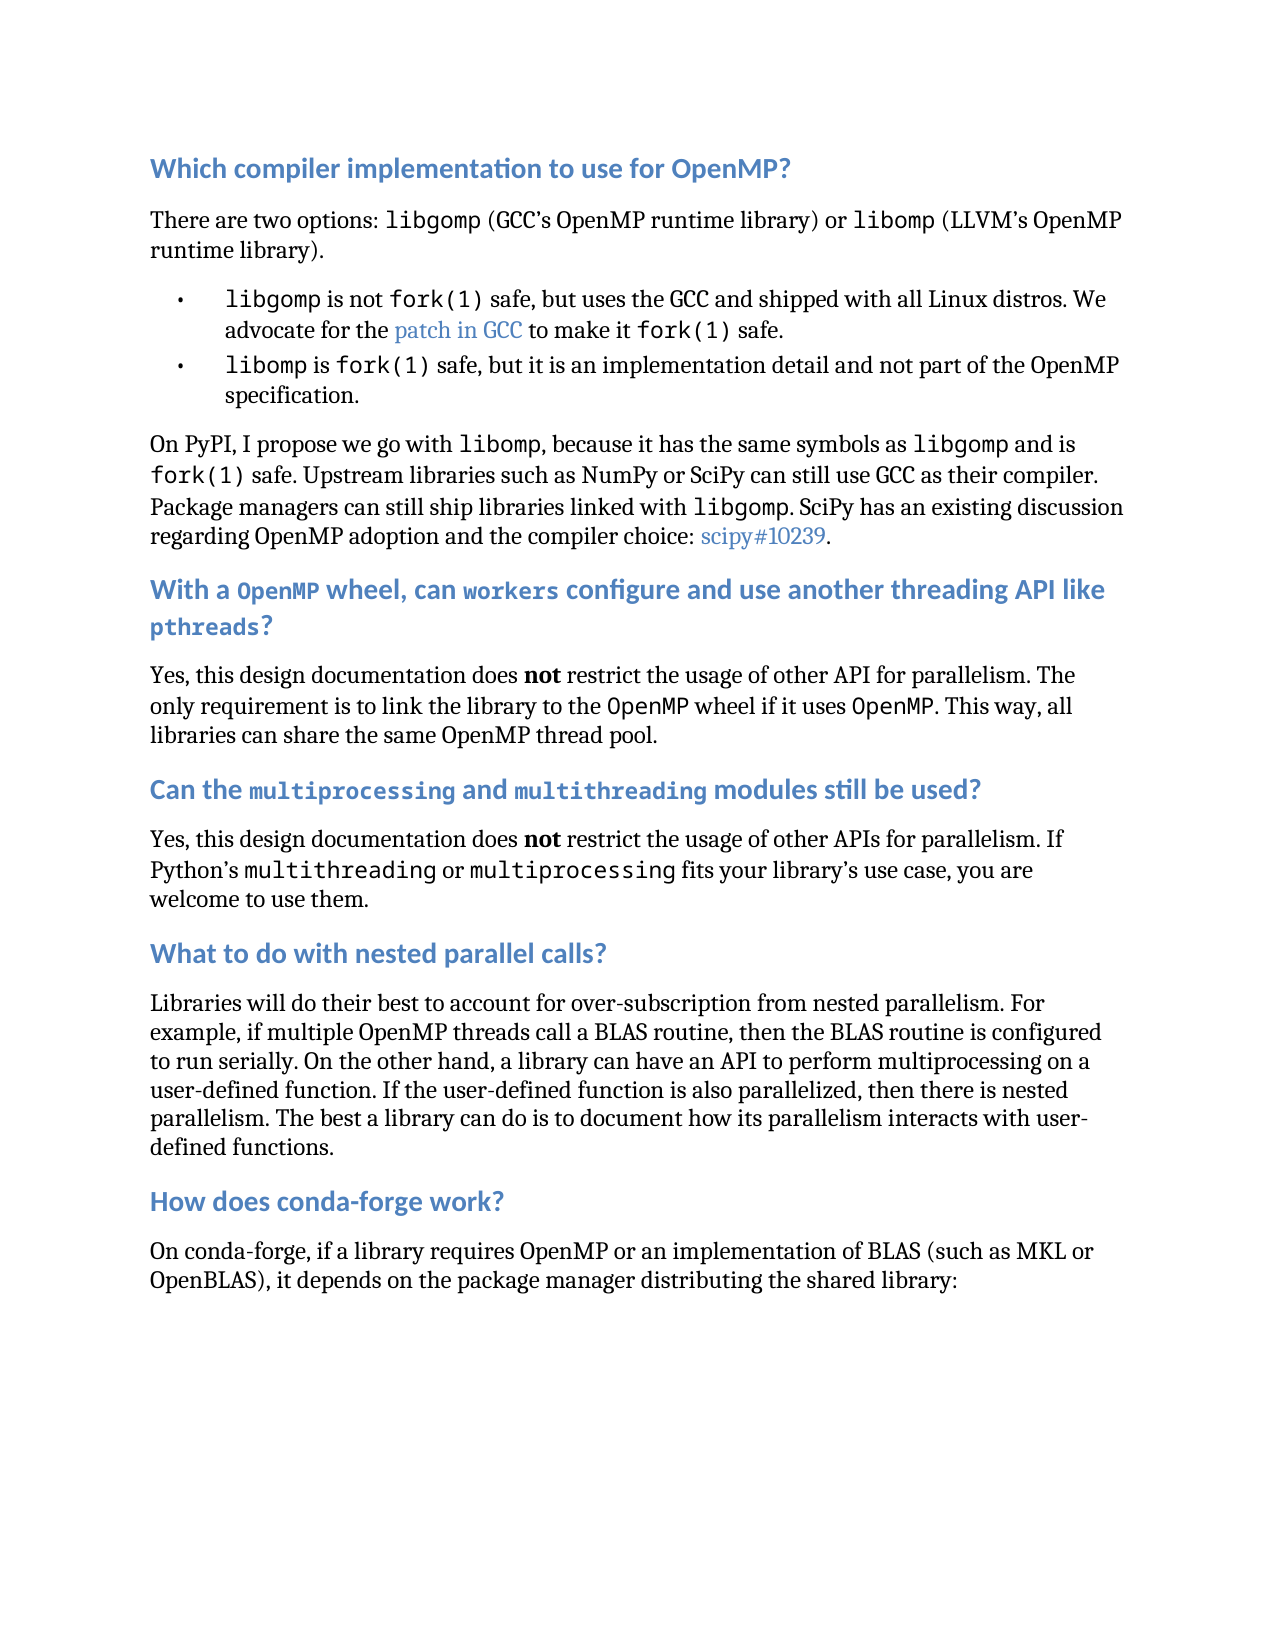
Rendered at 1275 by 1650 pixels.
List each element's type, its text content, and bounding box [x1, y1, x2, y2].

subtitle What to do with nested parallel calls? [150, 935, 1125, 971]
text There are two options: libgomp (GCC’s OpenMP runtime library) or libomp (LLVM’s OpenMP runtime library). [150, 204, 1125, 264]
text On PyPI, I propose we go with libomp, because it has the same symbols as libgomp and is fork(1) safe. Upstream libraries such as NumPy or SciPy can still use GCC as their compiler. Package managers can still ship libraries linked with libgomp. SciPy has an existing discussion regarding OpenMP adoption and the compiler choice: scipy#10239. [150, 428, 1125, 551]
text Yes, this design documentation does not restrict the usage of other API for parallelism. The only requirement is to link the library to the OpenMP wheel if it uses OpenMP. This way, all libraries can share the same OpenMP thread pool. [150, 661, 1125, 750]
text Yes, this design documentation does not restrict the usage of other APIs for parallelism. If Python’s multithreading or multiprocessing fits your library’s use case, you are welcome to use them. [150, 825, 1125, 914]
text Libraries will do their best to account for over-subscription from nested parallelism. For example, if multiple OpenMP threads call a BLAS routine, then the BLAS routine is configured to run serially. On the other hand, a library can have an API to perform multiprocessing on a user-defined function. If the user-defined function is also parallelized, then there is nested parallelism. The best a library can do is to document how its parallelism interacts with user-defined functions. [150, 989, 1125, 1162]
subtitle With a OpenMP wheel, can workers configure and use another threading API like pthreads? [150, 571, 1125, 643]
list libgomp is not fork(1) safe, but uses the GCC and shipped with all Linux distros. We advocate for the patch in GCC to make it fork(1) safe. [175, 283, 1125, 346]
subtitle Can the multiprocessing and multithreading modules still be used? [150, 771, 1125, 807]
text On conda-forge, if a library requires OpenMP or an implementation of BLAS (such as MKL or OpenBLAS), it depends on the package manager distributing the shared library: [150, 1237, 1125, 1294]
list libomp is fork(1) safe, but it is an implementation detail and not part of the OpenMP specification. [175, 349, 1125, 409]
subtitle Which compiler implementation to use for OpenMP? [150, 150, 1125, 186]
subtitle How does conda-forge work? [150, 1183, 1125, 1218]
